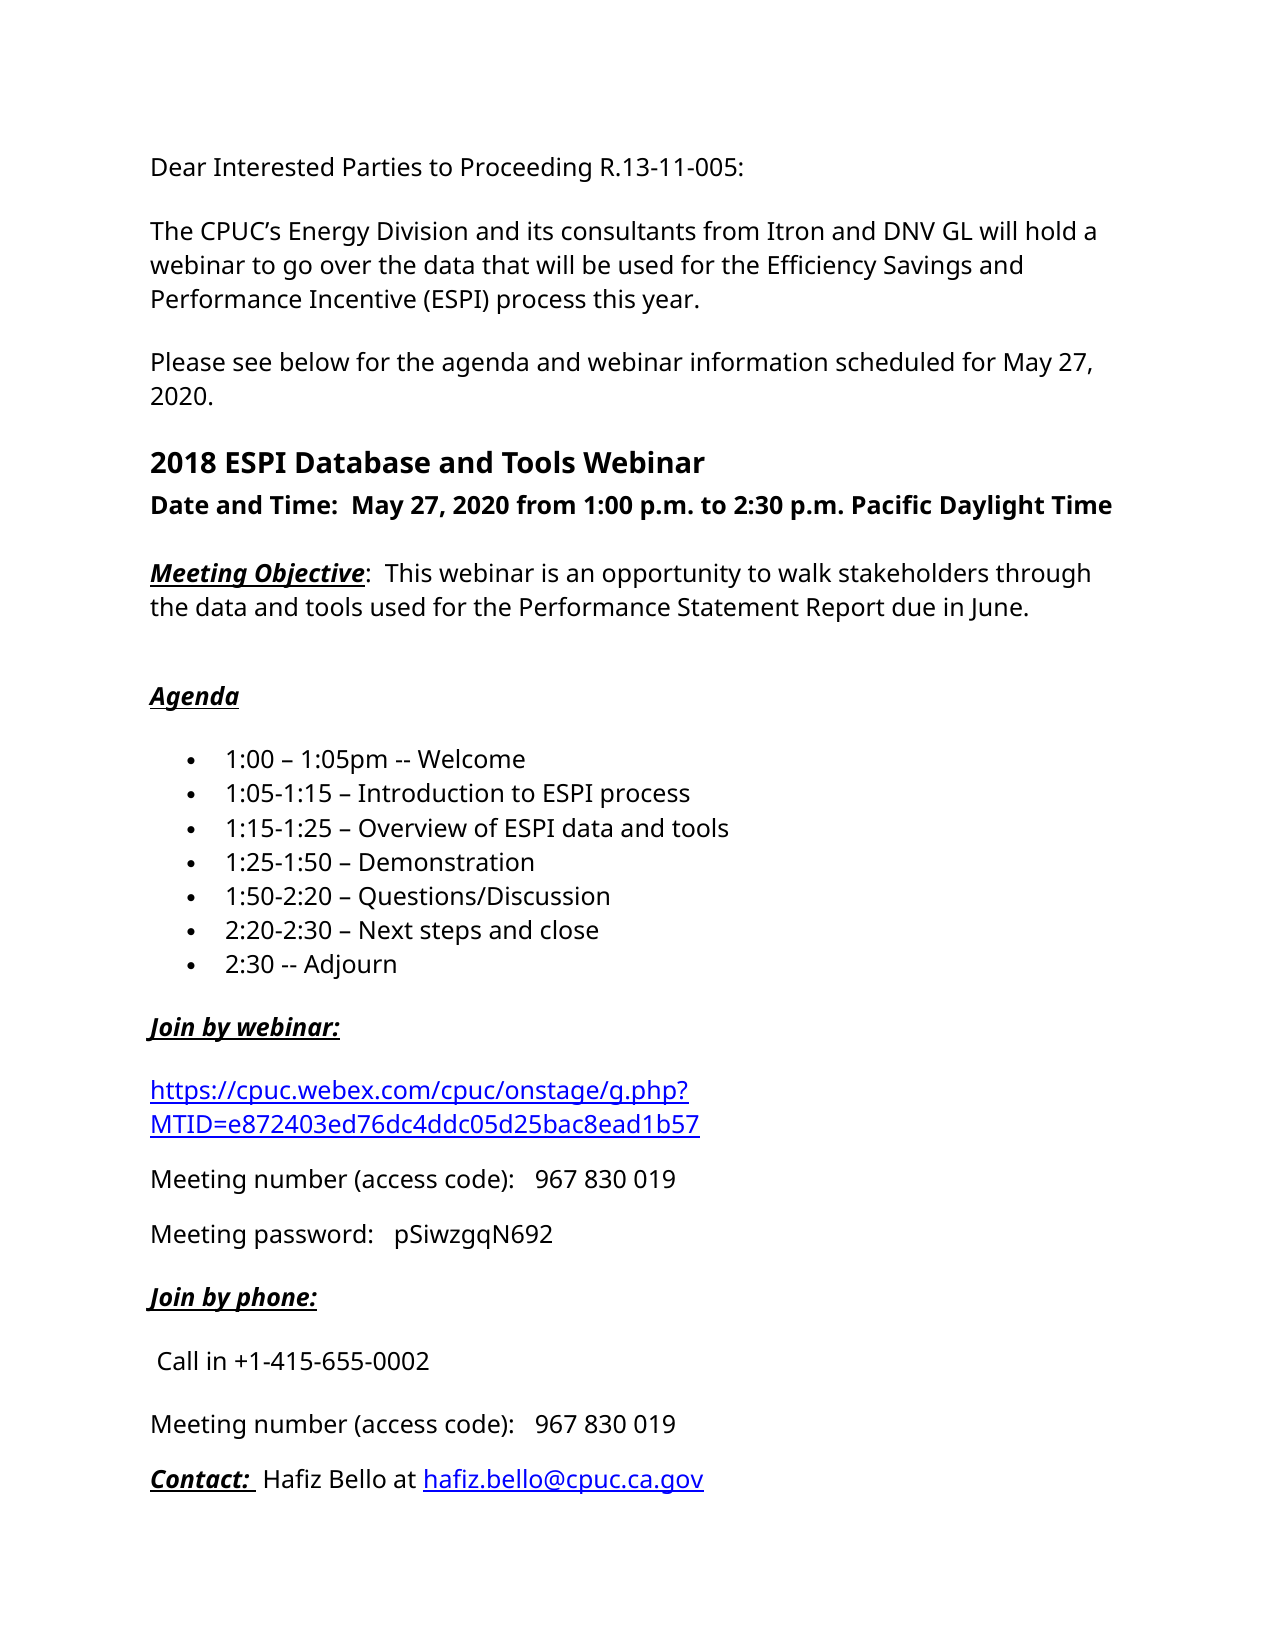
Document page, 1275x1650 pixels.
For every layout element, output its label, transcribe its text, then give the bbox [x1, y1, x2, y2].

list 2:30 -- Adjourn [187, 946, 1125, 981]
subtitle 2018 ESPI Database and Tools Webinar [150, 442, 1125, 482]
text Please see below for the agenda and webinar information scheduled for May 27, 2020. [150, 344, 1125, 413]
text Meeting number (access code): 967 830 019 [150, 1406, 1125, 1441]
list 1:15-1:25 – Overview of ESPI data and tools [187, 810, 1125, 844]
text Dear Interested Parties to Proceeding R.13-11-005: [150, 150, 1125, 184]
text Join by webinar: [150, 1010, 1125, 1044]
text Meeting Objective: This webinar is an opportunity to walk stakeholders through the data and tools used for the Performance Statement Report due in June. [150, 556, 1125, 624]
text The CPUC’s Energy Division and its consultants from Itron and DNV GL will hold a webinar to go over the data that will be used for the Efficiency Savings and Performance Incentive (ESPI) process this year. [150, 213, 1125, 315]
text Contact: Hafiz Bello at hafiz.bello@cpuc.ca.gov [150, 1461, 1125, 1495]
list 2:20-2:30 – Next steps and close [187, 912, 1125, 946]
text https://cpuc.webex.com/cpuc/onstage/g.php?MTID=e872403ed76dc4ddc05d25bac8ead1b57 [150, 1073, 1125, 1141]
text Call in +1-415-655-0002 [150, 1343, 1125, 1377]
list 1:05-1:15 – Introduction to ESPI process [187, 776, 1125, 810]
text Join by phone: [150, 1280, 1125, 1314]
subtitle Date and Time: May 27, 2020 from 1:00 p.m. to 2:30 p.m. Pacific Daylight Time [150, 487, 1125, 522]
list 1:25-1:50 – Demonstration [187, 844, 1125, 878]
text Meeting password: pSiwzgqN692 [150, 1217, 1125, 1251]
list 1:50-2:20 – Questions/Discussion [187, 878, 1125, 912]
text Meeting number (access code): 967 830 019 [150, 1162, 1125, 1196]
text Agenda [150, 679, 1125, 713]
list 1:00 – 1:05pm -- Welcome [187, 742, 1125, 776]
